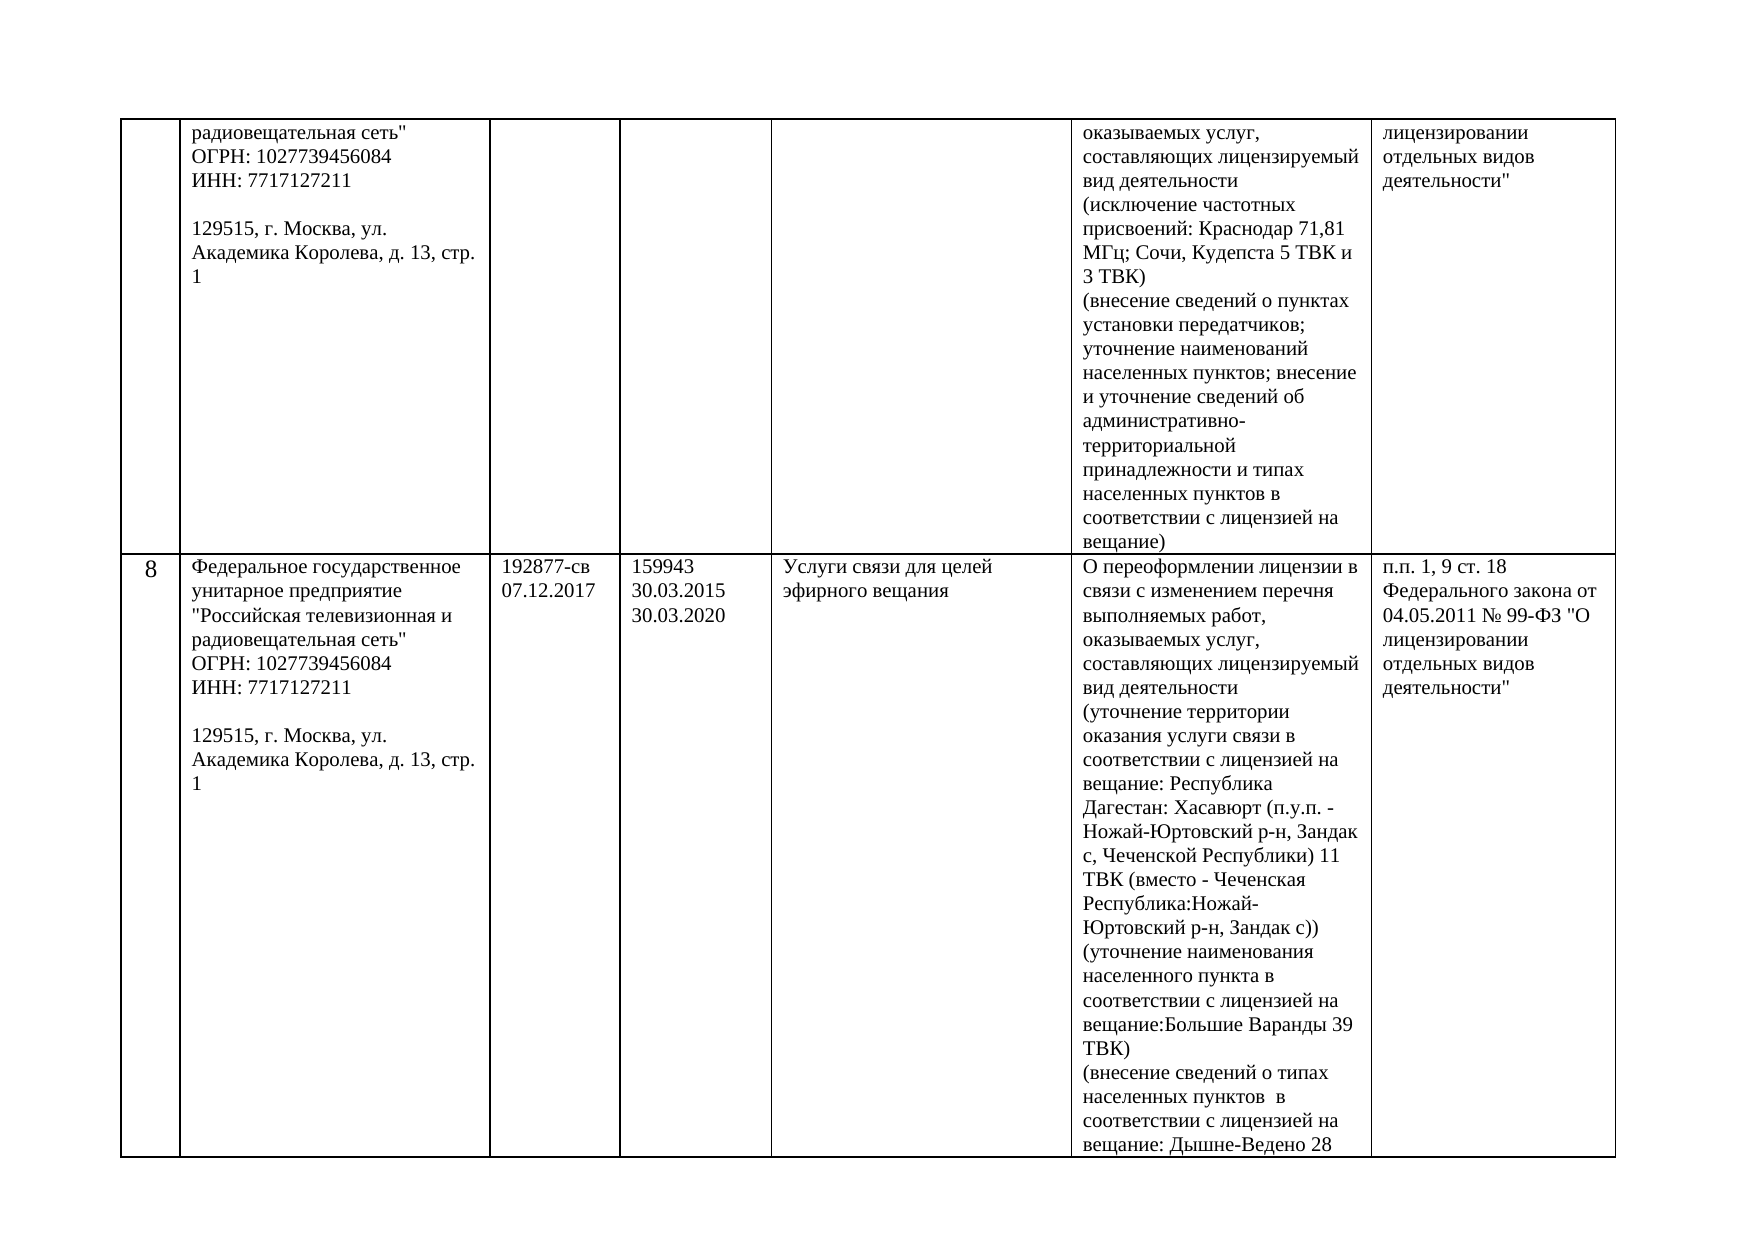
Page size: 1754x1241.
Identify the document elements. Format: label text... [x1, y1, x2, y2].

table_cell 7 [122, 120, 179, 553]
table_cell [1372, 120, 1615, 553]
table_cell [181, 120, 489, 553]
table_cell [1072, 120, 1371, 553]
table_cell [1072, 555, 1371, 1156]
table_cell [621, 555, 771, 1156]
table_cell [1372, 555, 1615, 1156]
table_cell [772, 120, 1071, 553]
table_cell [772, 555, 1071, 1156]
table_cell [181, 555, 489, 1156]
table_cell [491, 120, 619, 553]
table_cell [621, 120, 771, 553]
table_cell 8 [122, 555, 179, 1156]
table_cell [491, 555, 619, 1156]
